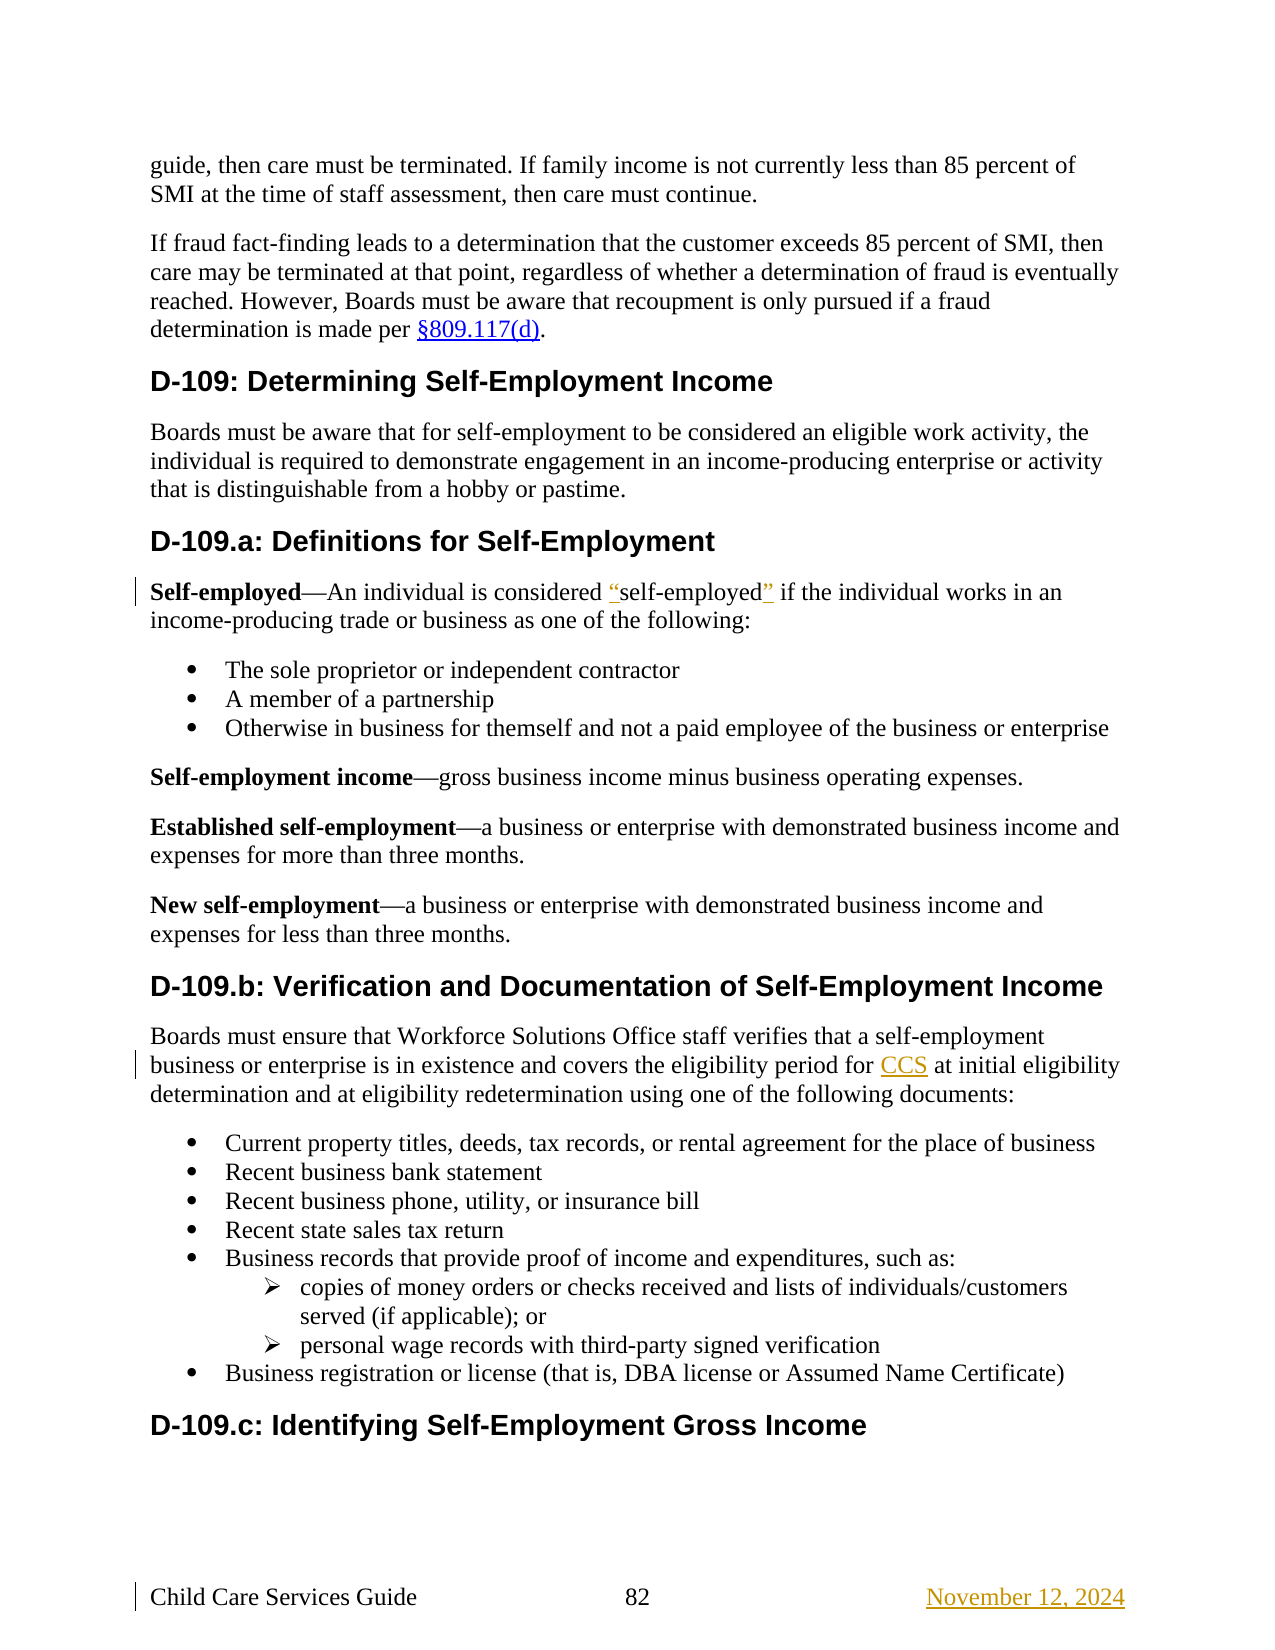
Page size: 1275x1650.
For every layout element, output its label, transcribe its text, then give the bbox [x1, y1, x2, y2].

text Self-employment income—gross business income minus business operating expenses. [150, 762, 1125, 791]
text New self-employment—a business or enterprise with demonstrated business income and expenses for less than three months. [150, 890, 1125, 948]
list The sole proprietor or independent contractor [187, 655, 1125, 684]
list Business registration or license (that is, DBA license or Assumed Name Certificate) [187, 1358, 1125, 1387]
subtitle D-109: Determining Self-Employment Income [150, 364, 1125, 398]
subtitle D-109.a: Definitions for Self-Employment [150, 524, 1125, 558]
list Current property titles, deeds, tax records, or rental agreement for the place of business [187, 1128, 1125, 1157]
list personal wage records with third-party signed verification [262, 1330, 1125, 1358]
list Recent business phone, utility, or insurance bill [187, 1186, 1125, 1215]
text Boards must ensure that Workforce Solutions Office staff verifies that a self-employment business or enterprise is in existence and covers the eligibility period for at initial eligibility determination and at eligibility redetermination using one of the following documents: [150, 1021, 1125, 1108]
text Self-employed—An individual is considered self-employed if the individual works in an income-producing trade or business as one of the following: [150, 577, 1125, 634]
list A member of a partnership [187, 684, 1125, 713]
subtitle D-109.c: Identifying Self-Employment Gross Income [150, 1408, 1125, 1442]
list Business records that provide proof of income and expenditures, such as: [187, 1243, 1125, 1272]
text If fraud fact-finding leads to a determination that the customer exceeds 85 percent of SMI, then care may be terminated at that point, regardless of whether a determination of fraud is eventually reached. However, Boards must be aware that recoupment is only pursued if a fraud determination is made per §809.117(d). [150, 228, 1125, 343]
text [150, 150, 1125, 207]
list Recent state sales tax return [187, 1215, 1125, 1243]
text Boards must be aware that for self-employment to be considered an eligible work activity, the individual is required to demonstrate engagement in an income-producing enterprise or activity that is distinguishable from a hobby or pastime. [150, 417, 1125, 503]
list copies of money orders or checks received and lists of individuals/customers served (if applicable); or [262, 1272, 1125, 1330]
text Established self-employment—a business or enterprise with demonstrated business income and expenses for more than three months. [150, 812, 1125, 869]
list Recent business bank statement [187, 1157, 1125, 1186]
list Otherwise in business for themself and not a paid employee of the business or enterprise [187, 713, 1125, 741]
subtitle D-109.b: Verification and Documentation of Self-Employment Income [150, 968, 1125, 1002]
